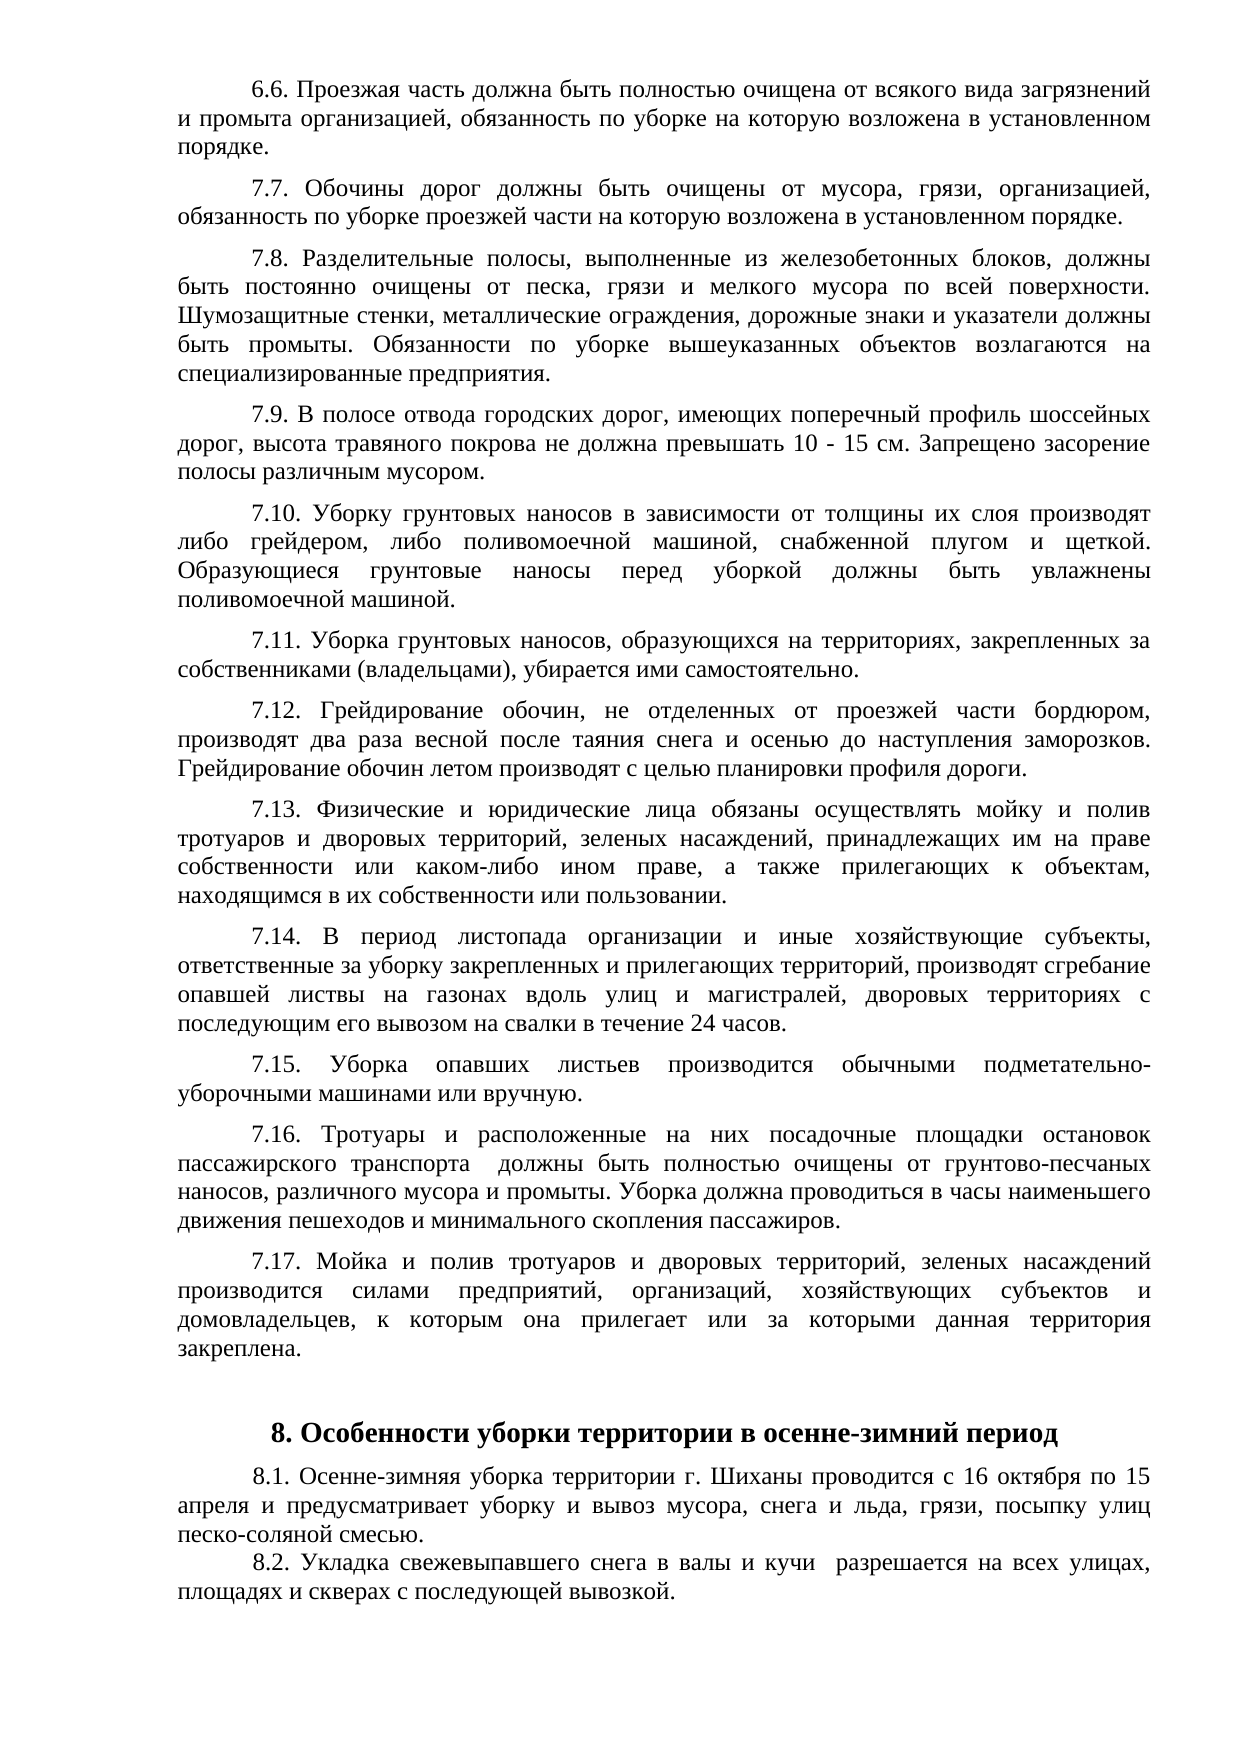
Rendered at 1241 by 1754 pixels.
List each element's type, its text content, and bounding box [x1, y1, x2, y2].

text 8.2. Укладка свежевыпавшего снега в валы и кучи разрешается на всех улицах, площадях и скверах с последующей вывозкой. [177, 1547, 1152, 1605]
text 7.15. Уборка опавших листьев производится обычными подметательно-уборочными машинами или вручную. [177, 1049, 1152, 1106]
text 7.11. Уборка грунтовых наносов, образующихся на территориях, закрепленных за собственниками (владельцами), убирается ими самостоятельно. [177, 625, 1152, 683]
subtitle 8. Особенности уборки территории в осенне-зимний период [177, 1415, 1152, 1449]
text 7.12. Грейдирование обочин, не отделенных от проезжей части бордюром, производят два раза весной после таяния снега и осенью до наступления заморозков. Грейдирование обочин летом производят с целью планировки профиля дороги. [177, 695, 1152, 781]
text 7.16. Тротуары и расположенные на них посадочные площадки остановок пассажирского транспорта должны быть полностью очищены от грунтово-песчаных наносов, различного мусора и промыты. Уборка должна проводиться в часы наименьшего движения пешеходов и минимального скопления пассажиров. [177, 1119, 1152, 1234]
text 8.1. Осенне-зимняя уборка территории г. Шиханы проводится с 16 октября по 15 апреля и предусматривает уборку и вывоз мусора, снега и льда, грязи, посыпку улиц песко-соляной смесью. [177, 1461, 1152, 1547]
text 7.17. Мойка и полив тротуаров и дворовых территорий, зеленых насаждений производится силами предприятий, организаций, хозяйствующих субъектов и домовладельцев, к которым она прилегает или за которыми данная территория закреплена. [177, 1246, 1152, 1361]
text 7.7. Обочины дорог должны быть очищены от мусора, грязи, организацией, обязанность по уборке проезжей части на которую возложена в установленном порядке. [177, 173, 1152, 230]
text 7.13. Физические и юридические лица обязаны осуществлять мойку и полив тротуаров и дворовых территорий, зеленых насаждений, принадлежащих им на праве собственности или каком-либо ином праве, а также прилегающих к объектам, находящимся в их собственности или пользовании. [177, 794, 1152, 909]
text 6.6. Проезжая часть должна быть полностью очищена от всякого вида загрязнений и промыта организацией, обязанность по уборке на которую возложена в установленном порядке. [177, 74, 1152, 160]
text 7.8. Разделительные полосы, выполненные из железобетонных блоков, должны быть постоянно очищены от песка, грязи и мелкого мусора по всей поверхности. Шумозащитные стенки, металлические ограждения, дорожные знаки и указатели должны быть промыты. Обязанности по уборке вышеуказанных объектов возлагаются на специализированные предприятия. [177, 243, 1152, 386]
text 7.10. Уборку грунтовых наносов в зависимости от толщины их слоя производят либо грейдером, либо поливомоечной машиной, снабженной плугом и щеткой. Образующиеся грунтовые наносы перед уборкой должны быть увлажнены поливомоечной машиной. [177, 498, 1152, 613]
text 7.9. В полосе отвода городских дорог, имеющих поперечный профиль шоссейных дорог, высота травяного покрова не должна превышать 10 - 15 см. Запрещено засорение полосы различным мусором. [177, 399, 1152, 485]
text 7.14. В период листопада организации и иные хозяйствующие субъекты, ответственные за уборку закрепленных и прилегающих территорий, производят сгребание опавшей листвы на газонах вдоль улиц и магистралей, дворовых территориях с последующим его вывозом на свалки в течение 24 часов. [177, 921, 1152, 1036]
